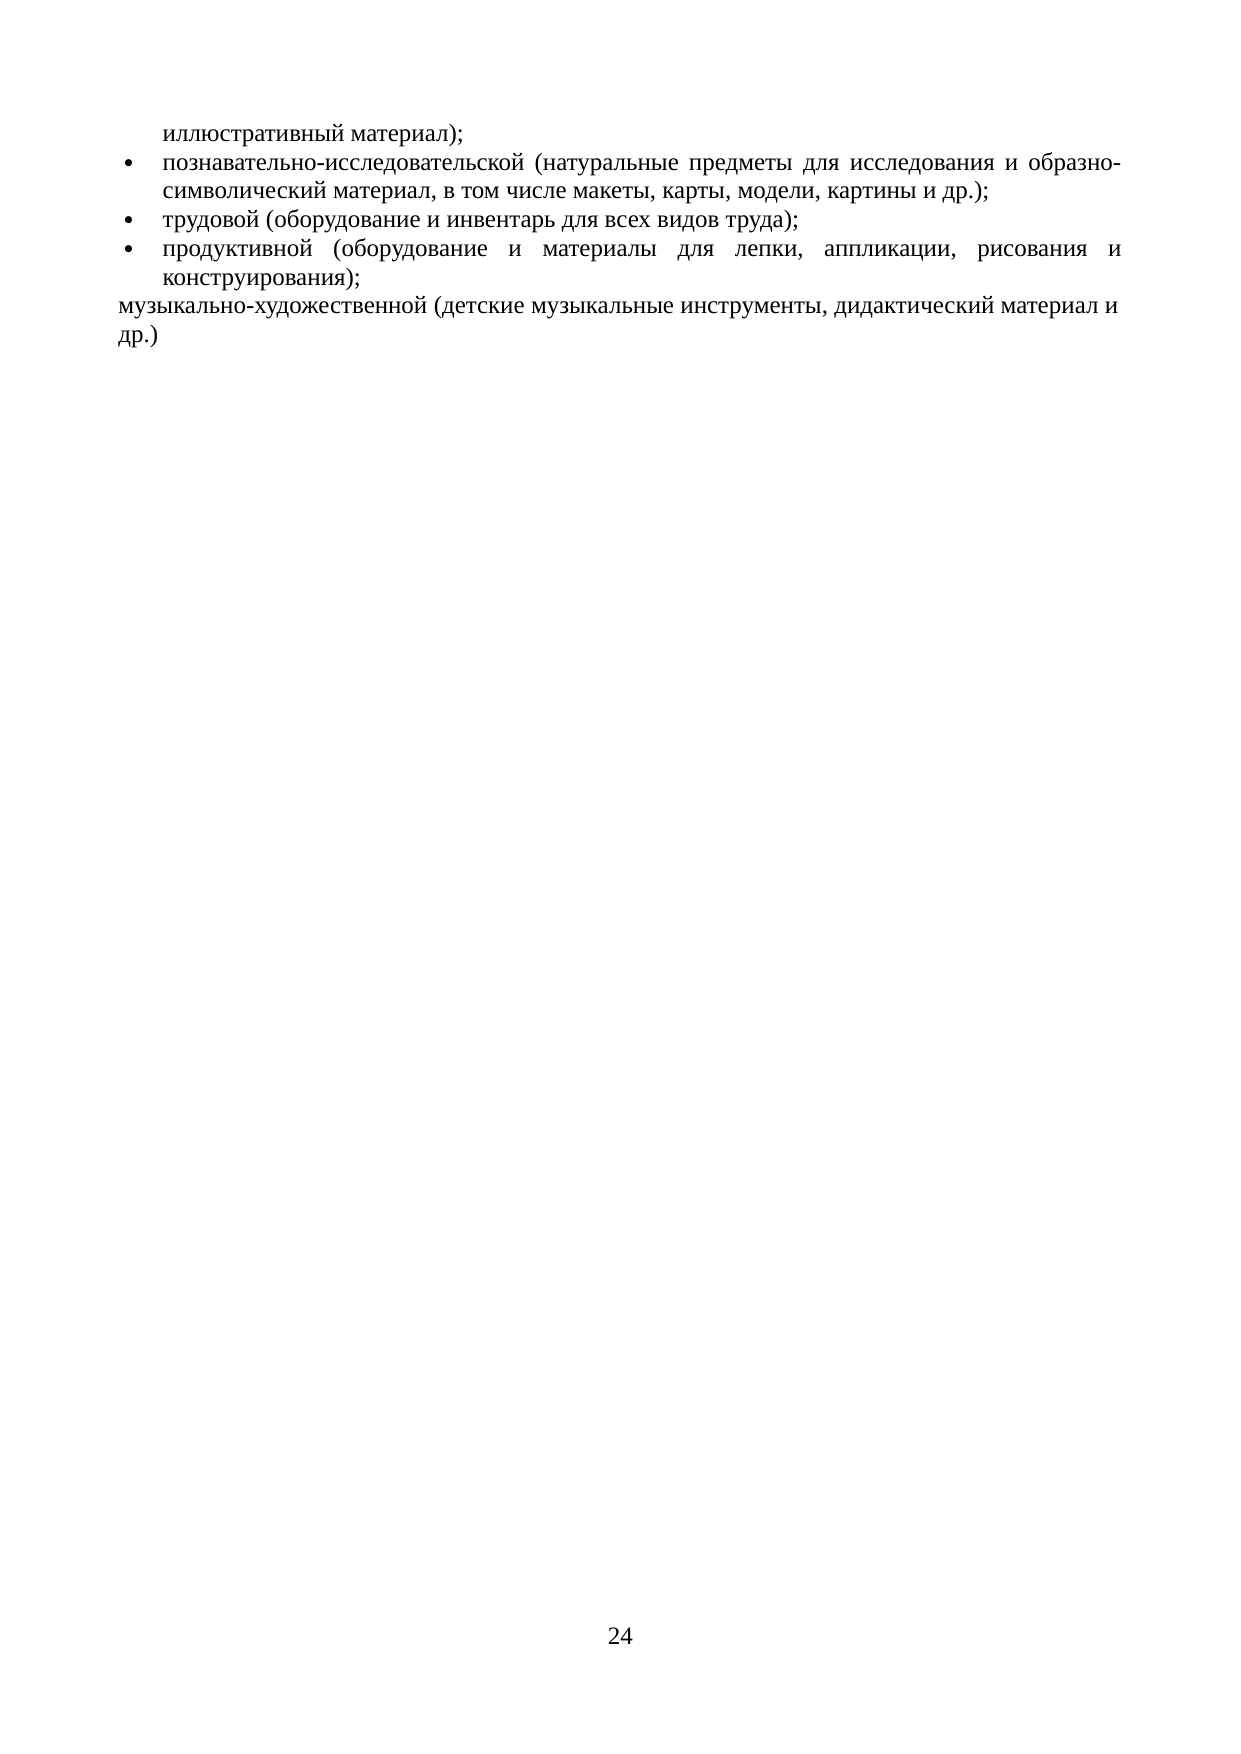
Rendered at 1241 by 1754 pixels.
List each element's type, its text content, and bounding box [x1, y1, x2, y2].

text музыкально-художественной (детские музыкальные инструменты, дидактический материал и др.) [118, 291, 1122, 348]
list продуктивной (оборудование и материалы для лепки, аппликации, рисования и конструирования); [125, 233, 1122, 291]
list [125, 118, 1122, 147]
list познавательно-исследовательской (натуральные предметы для исследования и образно-символический материал, в том числе макеты, карты, модели, картины и др.); [125, 147, 1122, 204]
list трудовой (оборудование и инвентарь для всех видов труда); [125, 204, 1122, 233]
